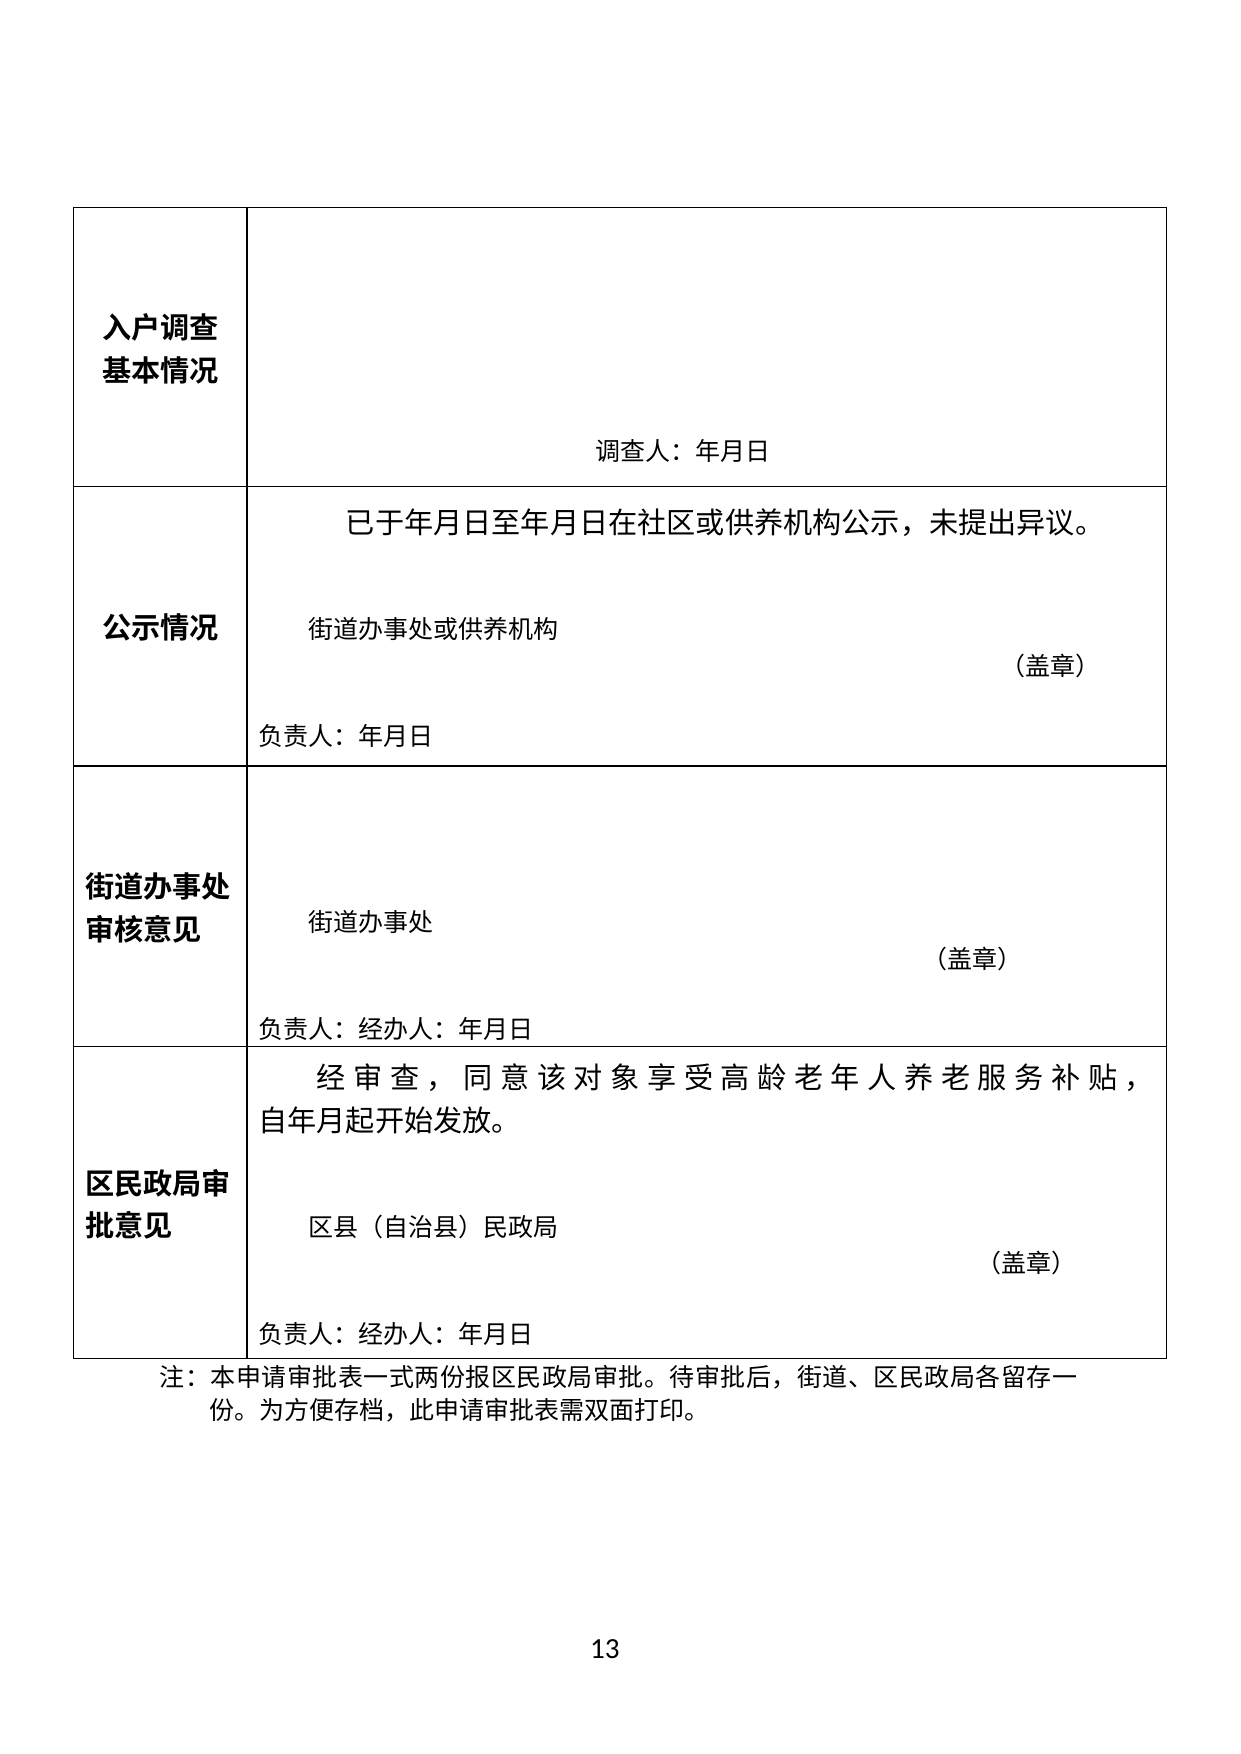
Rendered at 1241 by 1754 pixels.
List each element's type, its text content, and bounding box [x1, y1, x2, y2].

table_cell 已于年月日至年月日在社区或供养机构公示，未提出异议。 街道办事处或供养机构 （盖章） 负责人：年月日 [248, 487, 1166, 765]
table_cell 街道办事处 （盖章） 负责人：经办人：年月日 [248, 767, 1166, 1046]
table_cell 调查人：年月日 [248, 208, 1166, 486]
text 注：本申请审批表一式两份报区民政局审批。待审批后，街道、区民政局各留存一份。为方便存档，此申请审批表需双面打印。 [159, 1359, 1081, 1426]
table_cell 经审查，同意该对象享受高龄老年人养老服务补贴， 自年月起开始发放。 区县（自治县）民政局 （盖章） 负责人：经办人：年月日 [248, 1047, 1166, 1358]
table_cell 区民政局审批意见 [74, 1047, 246, 1358]
table_cell 入户调查 基本情况 [74, 208, 246, 486]
table_cell 公示情况 [74, 487, 246, 765]
table_cell 街道办事处审核意见 [74, 767, 246, 1046]
